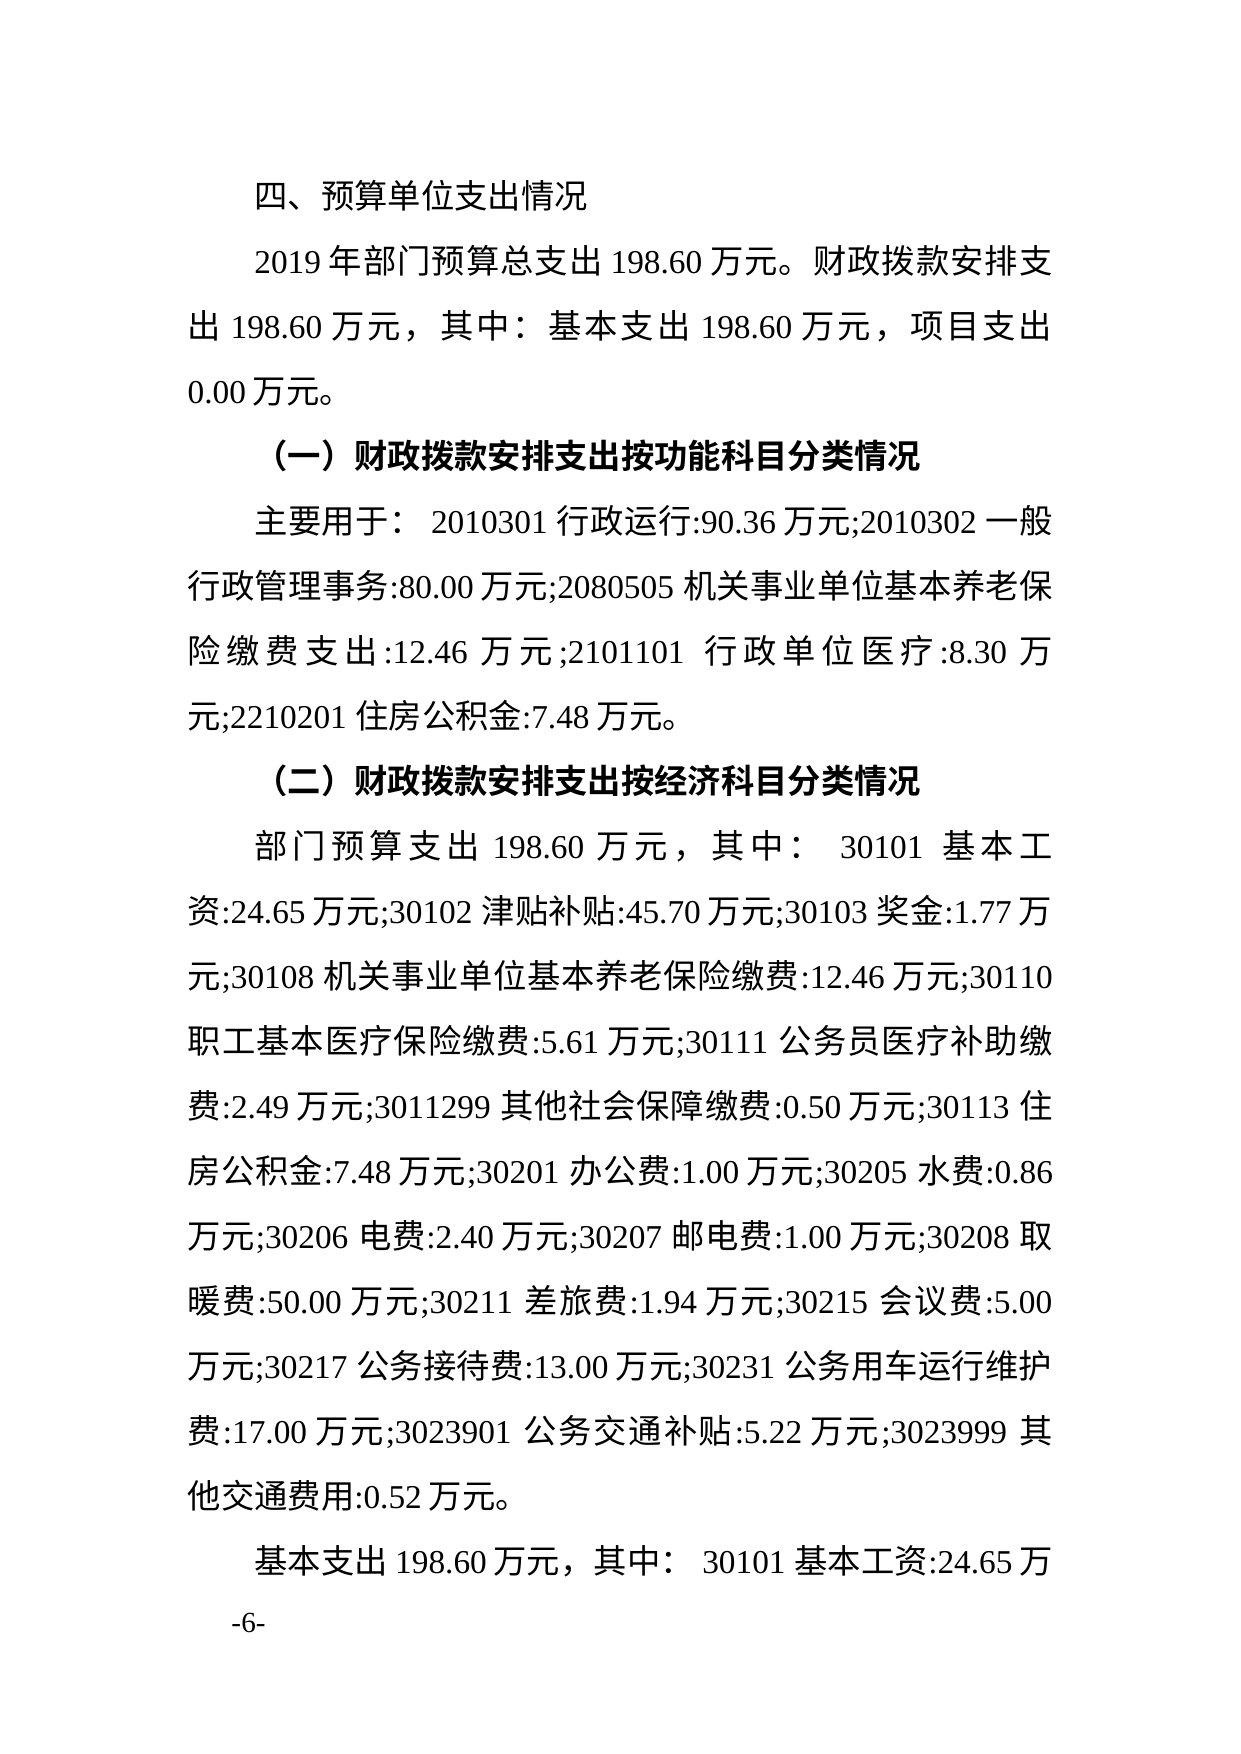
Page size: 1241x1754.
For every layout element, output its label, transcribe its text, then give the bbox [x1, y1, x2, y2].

text （一）财政拨款安排支出按功能科目分类情况 [187, 422, 1053, 487]
text （二）财政拨款安排支出按经济科目分类情况 [187, 747, 1053, 812]
text 主要用于： 2010301 行政运行:90.36万元;2010302 一般行政管理事务:80.00万元;2080505 机关事业单位基本养老保险缴费支出:12.46万元;2101101 行政单位医疗:8.30万元;2210201 住房公积金:7.48万元。 [187, 487, 1053, 747]
text 四、预算单位支出情况 [187, 162, 1053, 227]
text 部门预算支出198.60万元，其中： 30101 基本工资:24.65万元;30102 津贴补贴:45.70万元;30103 奖金:1.77万元;30108 机关事业单位基本养老保险缴费:12.46万元;30110 职工基本医疗保险缴费:5.61万元;30111 公务员医疗补助缴费:2.49万元;3011299 其他社会保障缴费:0.50万元;30113 住房公积金:7.48万元;30201 办公费:1.00万元;30205 水费:0.86万元;30206 电费:2.40万元;30207 邮电费:1.00万元;30208 取暖费:50.00万元;30211 差旅费:1.94万元;30215 会议费:5.00万元;30217 公务接待费:13.00万元;30231 公务用车运行维护费:17.00万元;3023901 公务交通补贴:5.22万元;3023999 其他交通费用:0.52万元。 [187, 812, 1053, 1527]
text 2019年部门预算总支出198.60万元。财政拨款安排支出198.60万元，其中：基本支出198.60万元，项目支出0.00万元。 [187, 227, 1053, 422]
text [187, 1527, 1053, 1592]
